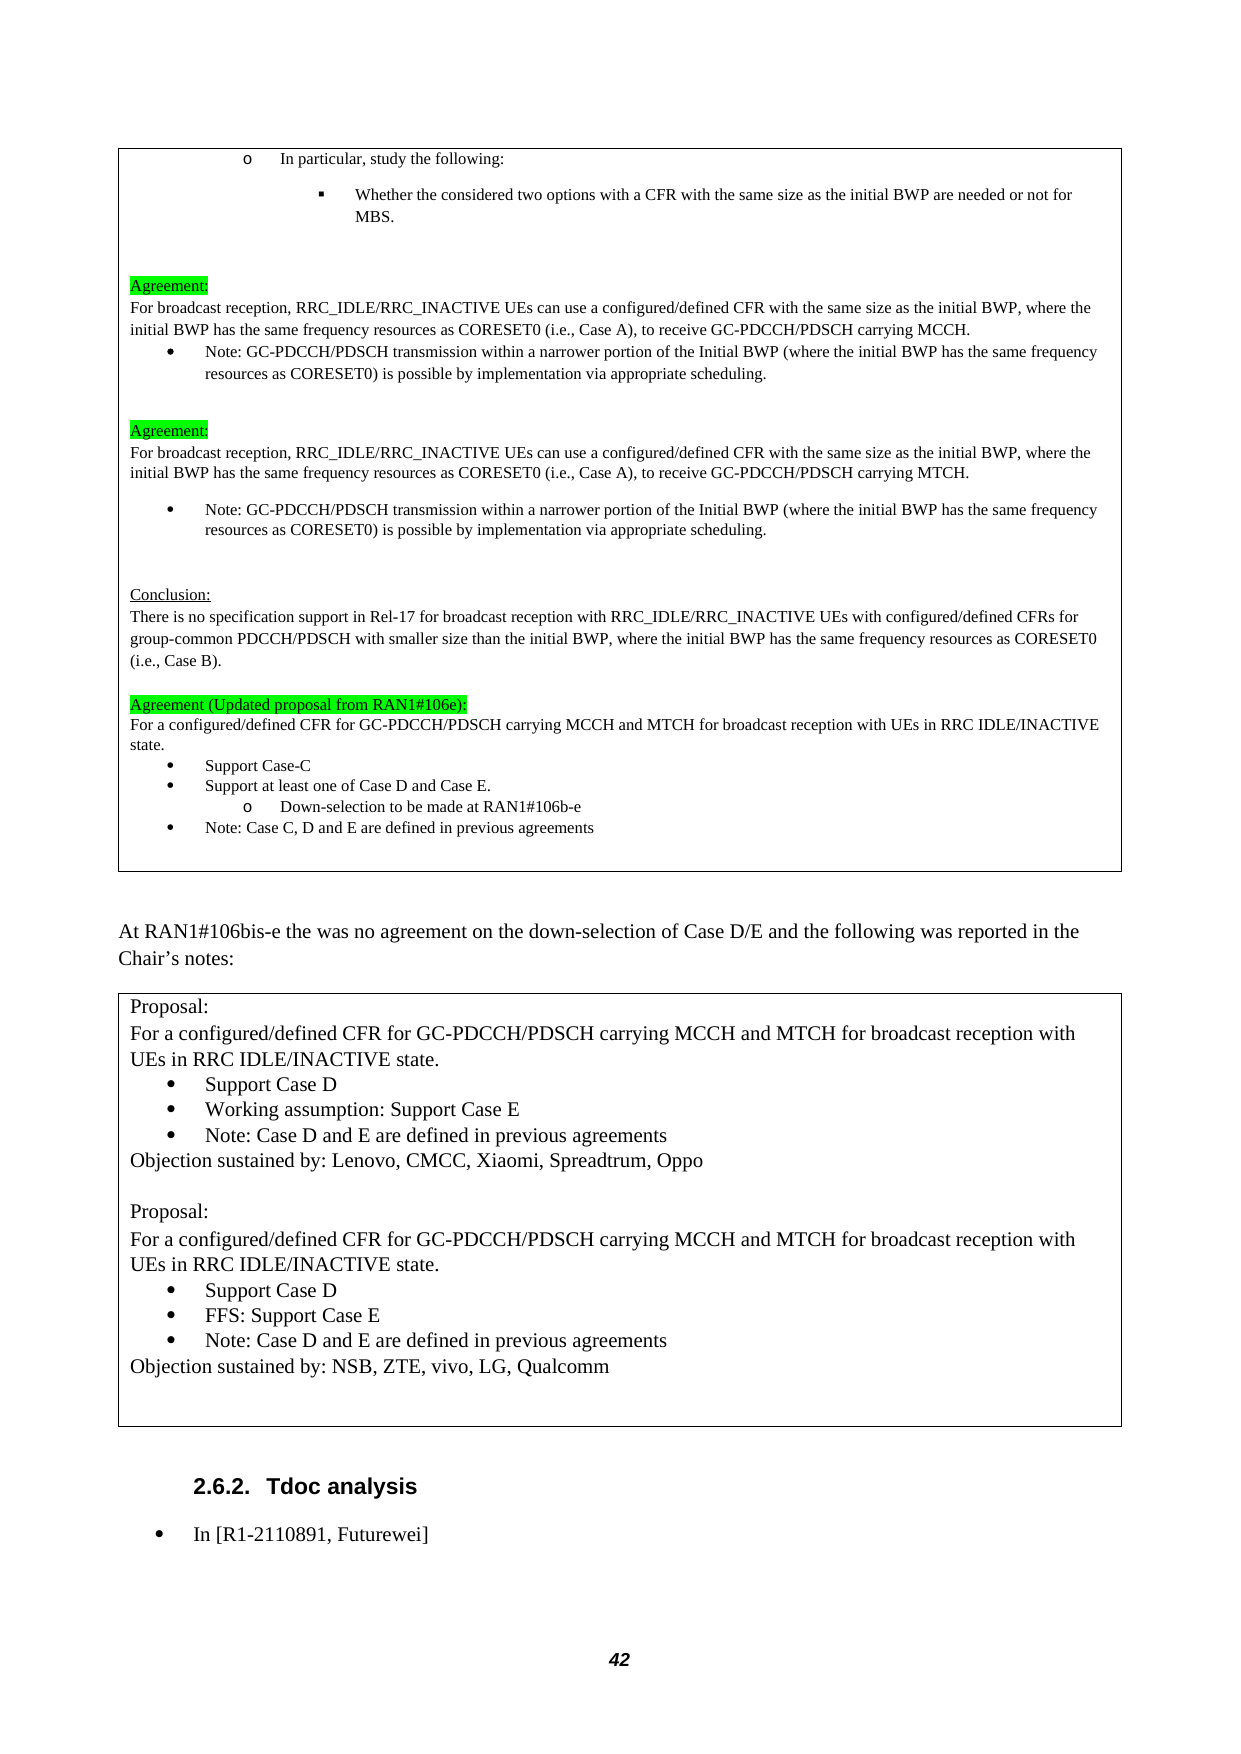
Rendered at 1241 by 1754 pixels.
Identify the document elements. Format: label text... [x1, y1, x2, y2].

table_header Proposal: For a configured/defined CFR for GC-PDCCH/PDSCH carrying MCCH and MTCH for broadcast reception with UEs in RRC IDLE/INACTIVE state. Support Case D Working assumption: Support Case E Note: Case D and E are defined in previous agreements Objection sustained by: Lenovo, CMCC, Xiaomi, Spreadtrum, Oppo Proposal: For a configured/defined CFR for GC-PDCCH/PDSCH carrying MCCH and MTCH for broadcast reception with UEs in RRC IDLE/INACTIVE state. Support Case D FFS: Support Case E Note: Case D and E are defined in previous agreements Objection sustained by: NSB, ZTE, vivo, LG, Qualcomm [119, 994, 1121, 1426]
list In [R1-2110891, Futurewei] [156, 1522, 1122, 1546]
text At RAN1#106bis-e the was no agreement on the down-selection of Case D/E and the following was reported in the Chair’s notes: [118, 918, 1122, 970]
subtitle Tdoc analysis [193, 1473, 1122, 1499]
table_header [119, 149, 1121, 871]
